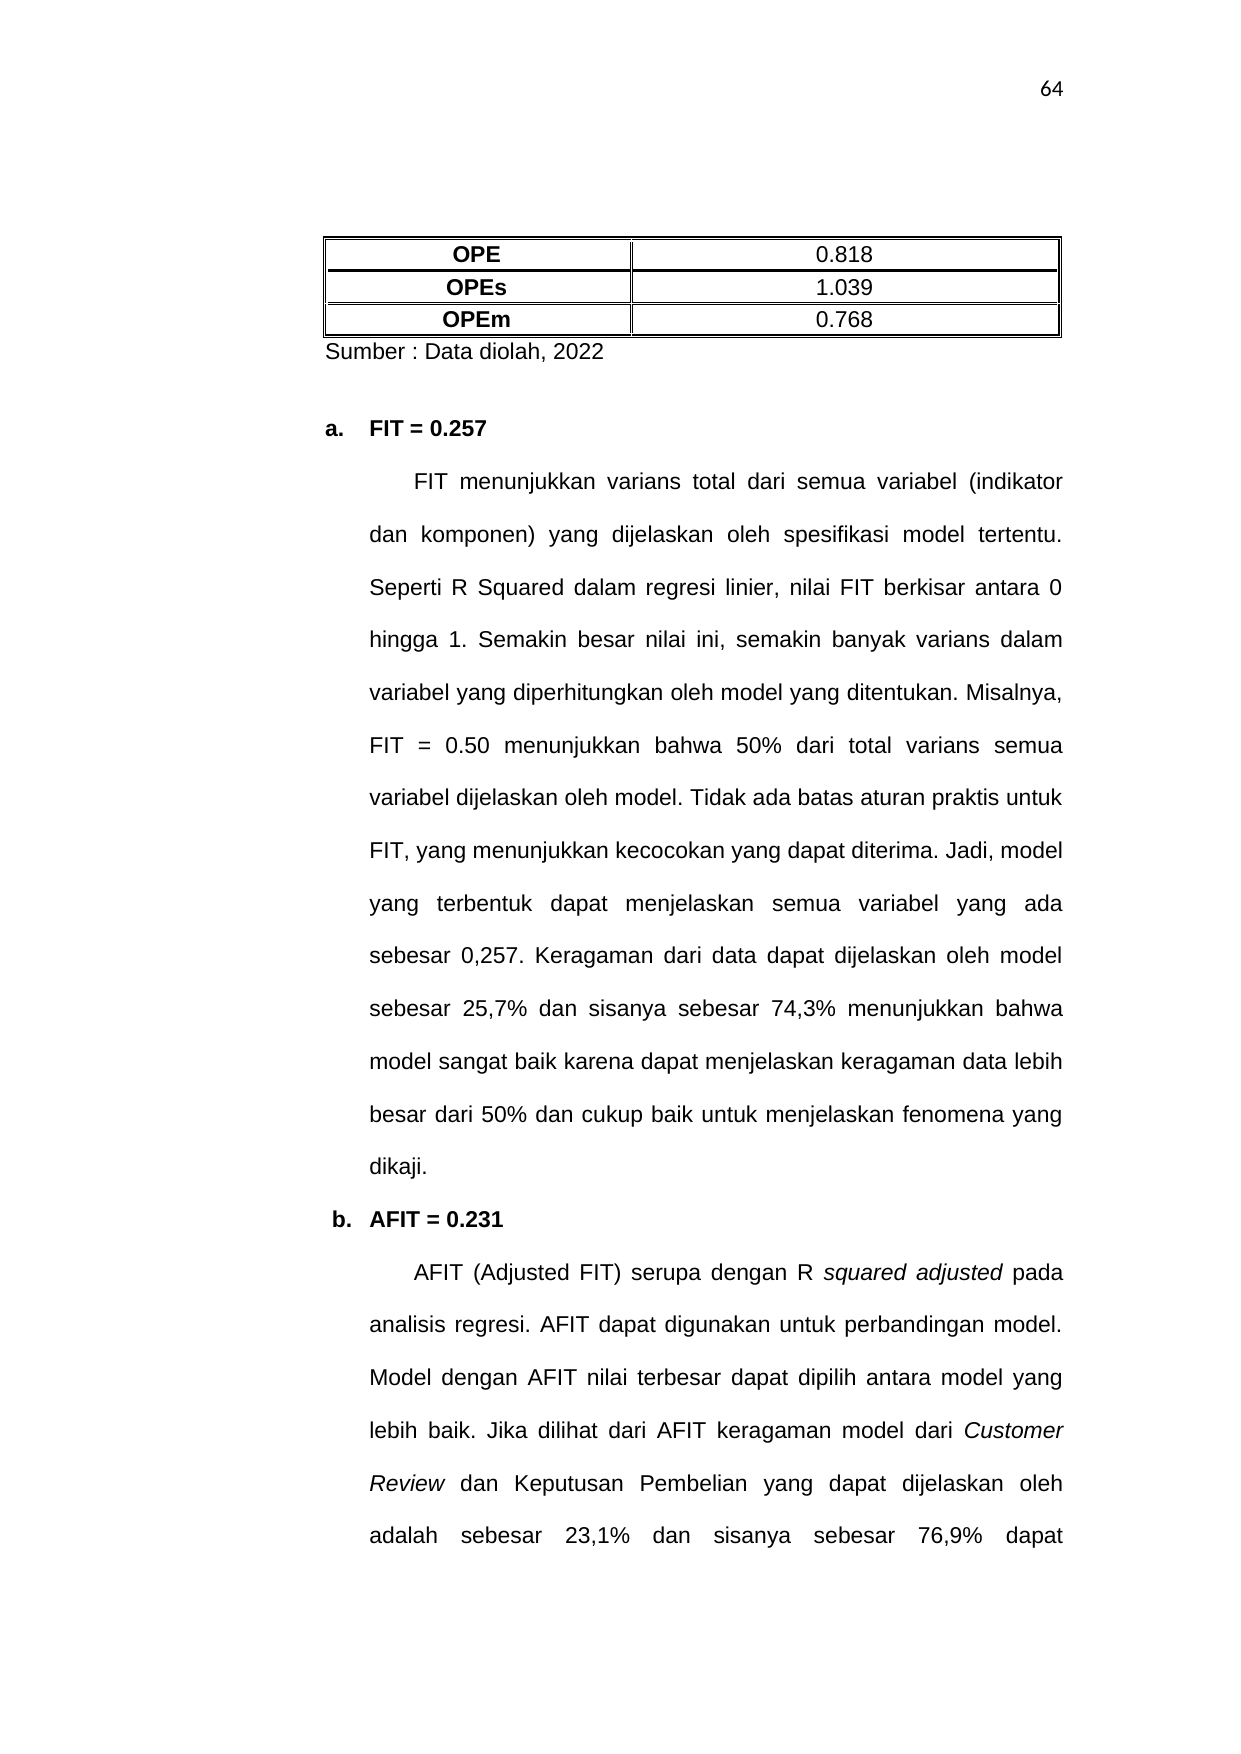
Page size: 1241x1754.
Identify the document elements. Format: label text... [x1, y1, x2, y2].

list AFIT = 0.231 [332, 1206, 1063, 1232]
list FIT = 0.257 [325, 415, 1063, 442]
table_cell 0.768 [632, 302, 1060, 334]
text Sumber : Data diolah, 2022 [325, 338, 1063, 364]
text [369, 1259, 1063, 1548]
table_cell OPEs [326, 269, 630, 302]
table_cell OPEm [324, 302, 632, 334]
table_cell OPE [326, 240, 632, 269]
text FIT menunjukkan varians total dari semua variabel (indikator dan komponen) yang dijelaskan oleh spesifikasi model tertentu. Seperti R Squared dalam regresi linier, nilai FIT berkisar antara 0 hingga 1. Semakin besar nilai ini, semakin banyak varians dalam variabel yang diperhitungkan oleh model yang ditentukan. Misalnya, FIT = 0.50 menunjukkan bahwa 50% dari total varians semua variabel dijelaskan oleh model. Tidak ada batas aturan praktis untuk FIT, yang menunjukkan kecocokan yang dapat diterima. Jadi, model yang terbentuk dapat menjelaskan semua variabel yang ada sebesar 0,257. Keragaman dari data dapat dijelaskan oleh model sebesar 25,7% dan sisanya sebesar 74,3% menunjukkan bahwa model sangat baik karena dapat menjelaskan keragaman data lebih besar dari 50% dan cukup baik untuk menjelaskan fenomena yang dikaji. [369, 468, 1063, 1179]
table_cell 1.039 [633, 269, 1058, 302]
table_cell 0.818 [632, 240, 1058, 269]
